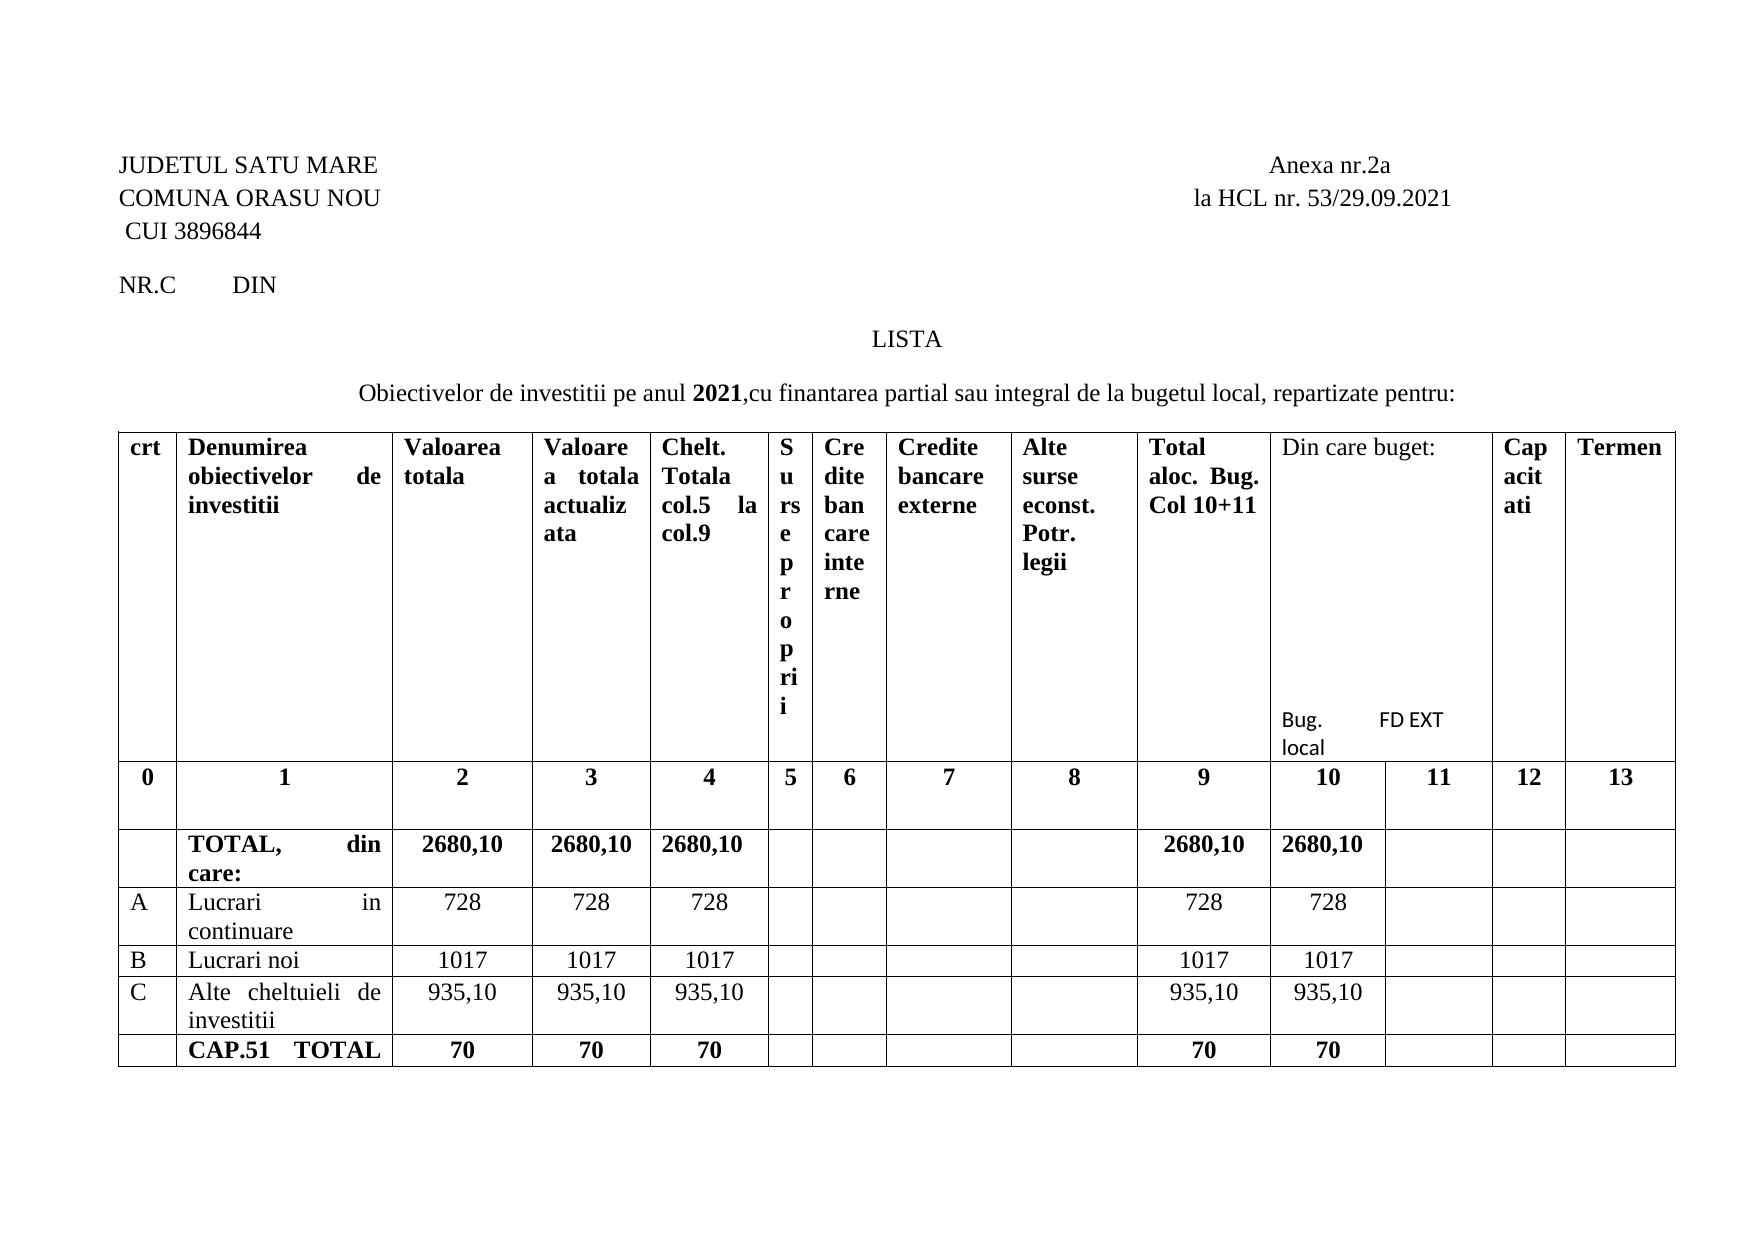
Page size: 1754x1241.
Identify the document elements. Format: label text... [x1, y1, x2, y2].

table_cell [769, 888, 812, 945]
table_cell [1012, 830, 1137, 887]
table_cell [813, 946, 886, 976]
table_cell [887, 830, 1011, 887]
table_cell 70 [533, 1035, 650, 1066]
table_header Total aloc. Bug. 10+11 [1138, 433, 1270, 761]
table_header Termen [1566, 433, 1675, 761]
table_cell 12 [1493, 762, 1565, 828]
table_cell [769, 946, 812, 976]
table_cell 728 [1138, 888, 1270, 945]
table_header Din care buget: Bug. FD EXT local [1271, 433, 1492, 761]
text LISTA [118, 324, 1695, 352]
text NR.C DIN [118, 270, 1695, 299]
table_cell [887, 1035, 1011, 1066]
table_cell [1386, 1035, 1492, 1066]
table_cell 728 [1271, 888, 1385, 945]
table_cell [813, 1035, 886, 1066]
table_cell [1566, 1035, 1675, 1066]
text JUDETUL SATU MARE Anexa nr.2a [118, 150, 1695, 179]
table_cell 2680,10 [651, 830, 768, 887]
table_header crt [119, 433, 176, 761]
table_cell [1493, 977, 1565, 1034]
table_cell 728 [533, 888, 650, 945]
table_cell [769, 830, 812, 887]
table_cell [1012, 946, 1137, 976]
table_cell [1386, 888, 1492, 945]
table_cell [1386, 977, 1492, 1034]
table_cell [1493, 1035, 1565, 1066]
table_cell 8 [1012, 762, 1137, 828]
table_cell [769, 977, 812, 1034]
table_header Credite bancareinterne [813, 433, 886, 761]
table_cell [177, 1035, 392, 1066]
table_cell [887, 946, 1011, 976]
text CUI 3896844 [118, 216, 1695, 245]
table_cell 10 [1271, 762, 1385, 828]
table_cell [1493, 888, 1565, 945]
table_cell [887, 977, 1011, 1034]
table_cell TOTAL, din care: [177, 830, 392, 887]
table_cell [1566, 977, 1675, 1034]
table_cell B [119, 946, 176, 976]
table_cell [119, 830, 176, 887]
table_cell 5 [769, 762, 812, 828]
table_cell [813, 977, 886, 1034]
table_cell [1493, 946, 1565, 976]
table_header Denumirea obiectivelor de investitii [177, 433, 392, 761]
table_cell 0 [119, 762, 176, 828]
table_cell 70 [1138, 1035, 1270, 1066]
table_cell 1017 [1271, 946, 1385, 976]
table_cell 1 [177, 762, 392, 828]
table_cell 7 [887, 762, 1011, 828]
table_cell 6 [813, 762, 886, 828]
table_cell Alte cheltuieli de investitii [177, 977, 392, 1034]
table_cell 935,10 [651, 977, 768, 1034]
table_cell 1017 [651, 946, 768, 976]
table_cell 13 [1566, 762, 1675, 828]
table_cell 2 [393, 762, 532, 828]
table_header Credite bancare externe [887, 433, 1011, 761]
table_cell [813, 888, 886, 945]
table_cell 935,10 [1271, 977, 1385, 1034]
table_cell 935,10 [393, 977, 532, 1034]
table_cell [1566, 888, 1675, 945]
table_cell [1012, 888, 1137, 945]
table_cell [1012, 977, 1137, 1034]
table_cell Lucrari in continuare [177, 888, 392, 945]
table_cell [1012, 1035, 1137, 1066]
table_header Surse proprii [769, 433, 812, 761]
table_cell 728 [651, 888, 768, 945]
table_cell 2680,10 [393, 830, 532, 887]
table_header Chelt. Totala col.5 la col.9 [651, 433, 768, 761]
table_cell 728 [393, 888, 532, 945]
table_cell [119, 1035, 176, 1066]
table_cell A [119, 888, 176, 945]
table_cell 1017 [393, 946, 532, 976]
table_cell 2680,10 [533, 830, 650, 887]
table_header Valoarea totala actualizata [533, 433, 650, 761]
table_cell [813, 830, 886, 887]
table_cell 9 [1138, 762, 1270, 828]
table_cell 2680,10 [1271, 830, 1385, 887]
table_cell [769, 1035, 812, 1066]
table_cell 2680,10 [1138, 830, 1270, 887]
table_cell 4 [651, 762, 768, 828]
table_cell Lucrari noi [177, 946, 392, 976]
table_cell 70 [393, 1035, 532, 1066]
table_header Capacitati [1493, 433, 1565, 761]
table_cell 3 [533, 762, 650, 828]
table_cell [1566, 830, 1675, 887]
text Obiectivelor de investitii pe anul 2021,cu finantarea partial sau integral de la bugetul local, repartizate pentru: [118, 378, 1695, 406]
table_cell C [119, 977, 176, 1034]
table_header Valoarea totala [393, 433, 532, 761]
table_cell 11 [1386, 762, 1492, 828]
table_cell [1566, 946, 1675, 976]
table_cell 935,10 [1138, 977, 1270, 1034]
table_cell [1386, 946, 1492, 976]
table_cell 1017 [533, 946, 650, 976]
text COMUNA ORASU NOU la HCL nr. 53/29.09.2021 [118, 183, 1695, 212]
table_cell 1017 [1138, 946, 1270, 976]
table_header Alte surse econst. Potr. legii [1012, 433, 1137, 761]
table_cell 70 [651, 1035, 768, 1066]
table_cell 70 [1271, 1035, 1385, 1066]
table_cell 935,10 [533, 977, 650, 1034]
table_cell [887, 888, 1011, 945]
table_cell [1493, 830, 1565, 887]
table_cell [1386, 830, 1492, 887]
